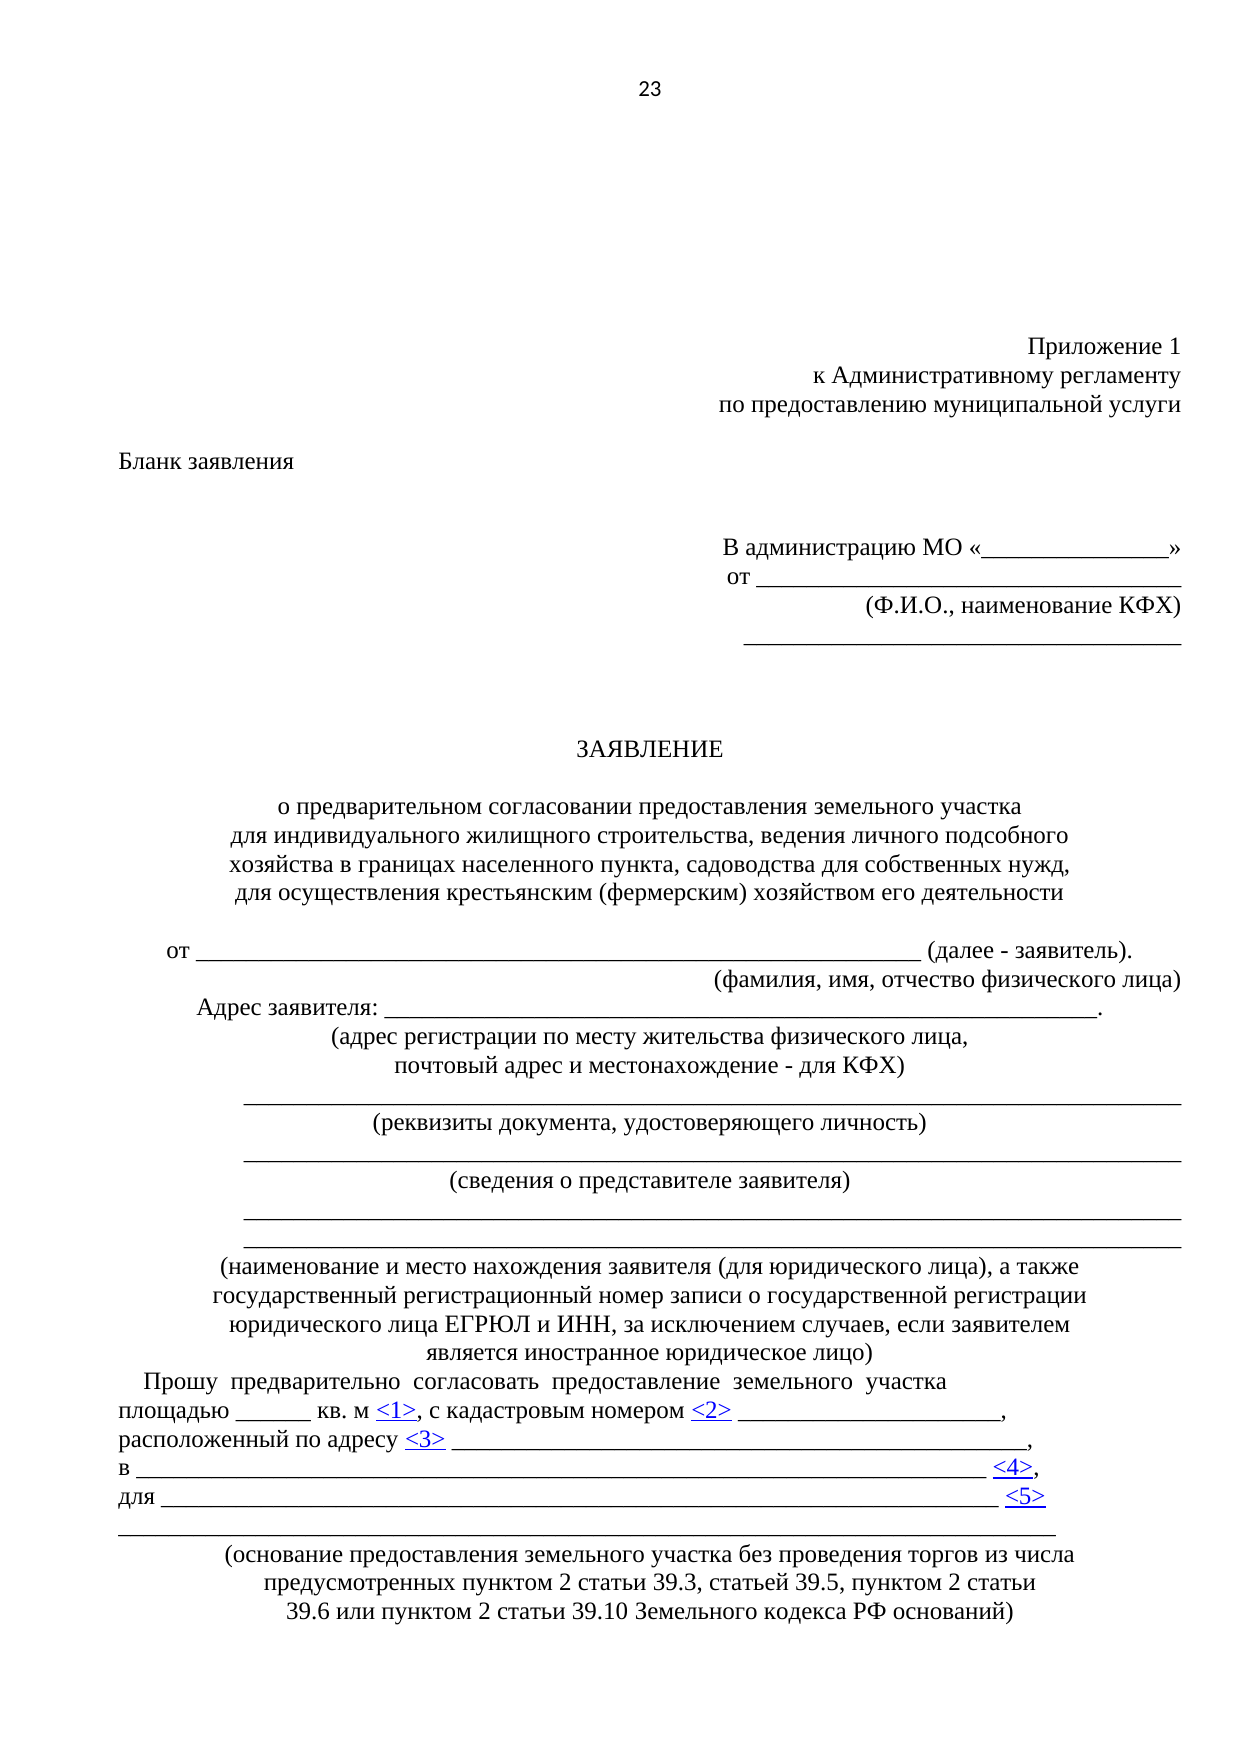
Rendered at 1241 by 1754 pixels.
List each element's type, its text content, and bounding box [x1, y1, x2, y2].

text ___________________________________________________________________________ [118, 1079, 1181, 1107]
text (реквизиты документа, удостоверяющего личность) [118, 1107, 1181, 1136]
text (сведения о представителе заявителя) [118, 1165, 1181, 1194]
text (наименование и место нахождения заявителя (для юридического лица), а также [118, 1251, 1181, 1280]
text ___________________________________________________________________________ [118, 1222, 1181, 1251]
text юридического лица ЕГРЮЛ и ИНН, за исключением случаев, если заявителем [118, 1309, 1181, 1337]
text почтовый адрес и местонахождение - для КФХ) [118, 1050, 1181, 1079]
text от __________________________________ [118, 561, 1181, 590]
text ___________________________________________________________________________ [118, 1194, 1181, 1222]
text ___________________________________ [118, 619, 1181, 647]
text Адрес заявителя: _________________________________________________________. [118, 992, 1181, 1021]
text (Ф.И.О., наименование КФХ) [118, 590, 1181, 619]
text для осуществления крестьянским (фермерским) хозяйством его деятельности [118, 877, 1181, 906]
text Приложение 1 [118, 331, 1181, 360]
text ___________________________________________________________________________ [118, 1510, 1181, 1539]
text является иностранное юридическое лицо) [118, 1337, 1181, 1366]
text (адрес регистрации по месту жительства физического лица, [118, 1021, 1181, 1050]
text хозяйства в границах населенного пункта, садоводства для собственных нужд, [118, 849, 1181, 877]
text для индивидуального жилищного строительства, ведения личного подсобного [118, 820, 1181, 849]
text ЗАЯВЛЕНИЕ [118, 734, 1181, 762]
text по предоставлению муниципальной услуги [118, 389, 1181, 417]
text о предварительном согласовании предоставления земельного участка [118, 791, 1181, 820]
text площадью ______ кв. м <1>, с кадастровым номером <2> _____________________, [118, 1395, 1181, 1424]
text Бланк заявления [118, 446, 1181, 475]
text В администрацию МО «_______________» [118, 532, 1181, 561]
text расположенный по адресу <3> ______________________________________________, [118, 1424, 1181, 1452]
text ___________________________________________________________________________ [118, 1136, 1181, 1165]
text Прошу предварительно согласовать предоставление земельного участка [118, 1366, 1181, 1395]
text предусмотренных пунктом 2 статьи 39.3, статьей 39.5, пунктом 2 статьи [118, 1567, 1181, 1596]
text (основание предоставления земельного участка без проведения торгов из числа [118, 1539, 1181, 1567]
text в ____________________________________________________________________ <4>, [118, 1452, 1181, 1481]
text государственный регистрационный номер записи о государственной регистрации [118, 1280, 1181, 1309]
text к Административному регламенту [118, 360, 1181, 389]
text для ___________________________________________________________________ <5> [118, 1481, 1181, 1510]
text (фамилия, имя, отчество физического лица) [118, 964, 1181, 992]
text от __________________________________________________________ (далее - заявитель). [118, 935, 1181, 964]
text 39.6 или пунктом 2 статьи 39.10 Земельного кодекса РФ оснований) [118, 1596, 1181, 1625]
